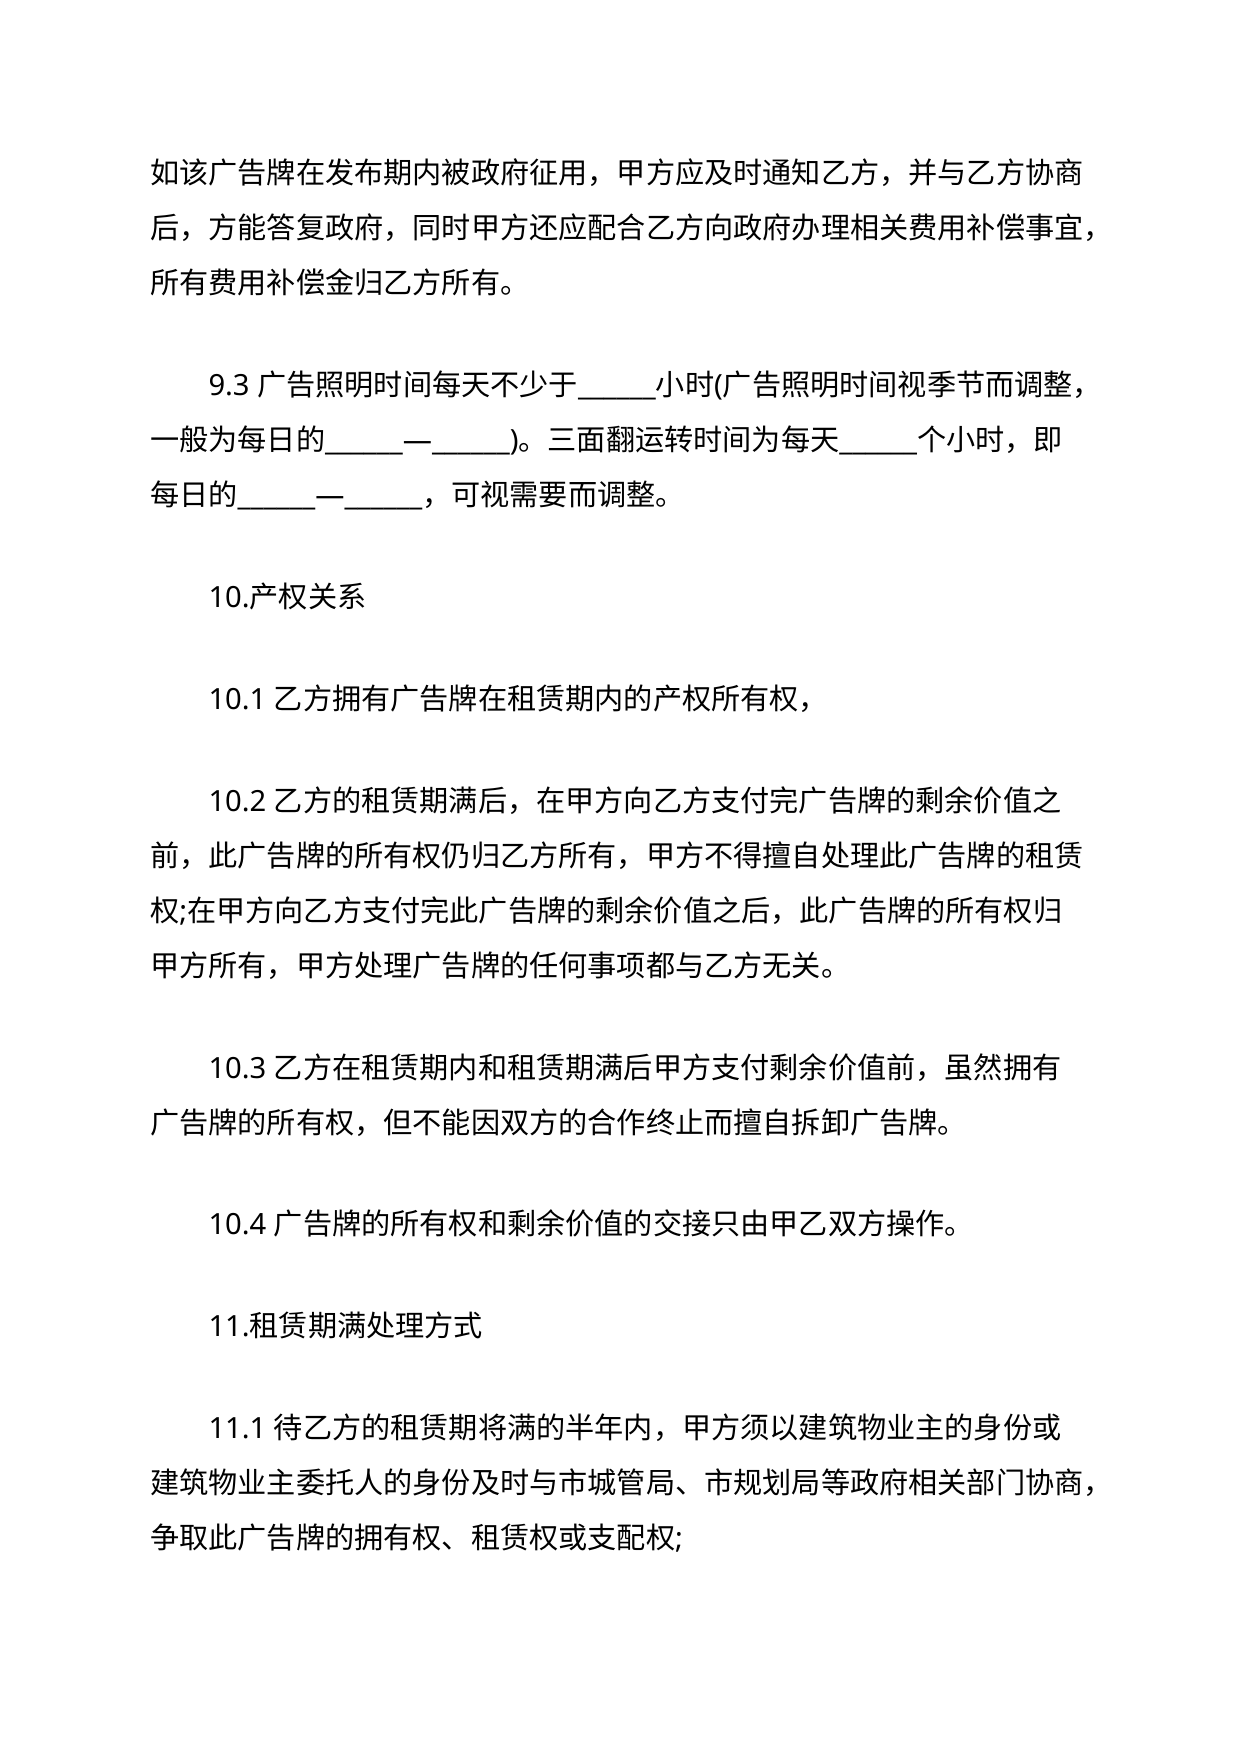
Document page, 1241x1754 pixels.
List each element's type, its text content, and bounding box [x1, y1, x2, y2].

text 11.1 待乙方的租赁期将满的半年内，甲方须以建筑物业主的身份或建筑物业主委托人的身份及时与市城管局、市规划局等政府相关部门协商，争取此广告牌的拥有权、租赁权或支配权; [150, 1405, 1090, 1557]
text 10.3 乙方在租赁期内和租赁期满后甲方支付剩余价值前，虽然拥有广告牌的所有权，但不能因双方的合作终止而擅自拆卸广告牌。 [150, 1044, 1090, 1141]
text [150, 150, 1090, 302]
text 10.2 乙方的租赁期满后，在甲方向乙方支付完广告牌的剩余价值之前，此广告牌的所有权仍归乙方所有，甲方不得擅自处理此广告牌的租赁权;在甲方向乙方支付完此广告牌的剩余价值之后，此广告牌的所有权归甲方所有，甲方处理广告牌的任何事项都与乙方无关。 [150, 777, 1090, 985]
text 10.4 广告牌的所有权和剩余价值的交接只由甲乙双方操作。 [150, 1201, 1090, 1243]
text 9.3 广告照明时间每天不少于______小时(广告照明时间视季节而调整，一般为每日的______—______)。三面翻运转时间为每天______个小时，即每日的______—______，可视需要而调整。 [150, 362, 1090, 514]
text 10.产权关系 [150, 573, 1090, 616]
text 11.租赁期满处理方式 [150, 1303, 1090, 1345]
text 10.1 乙方拥有广告牌在租赁期内的产权所有权， [150, 676, 1090, 718]
